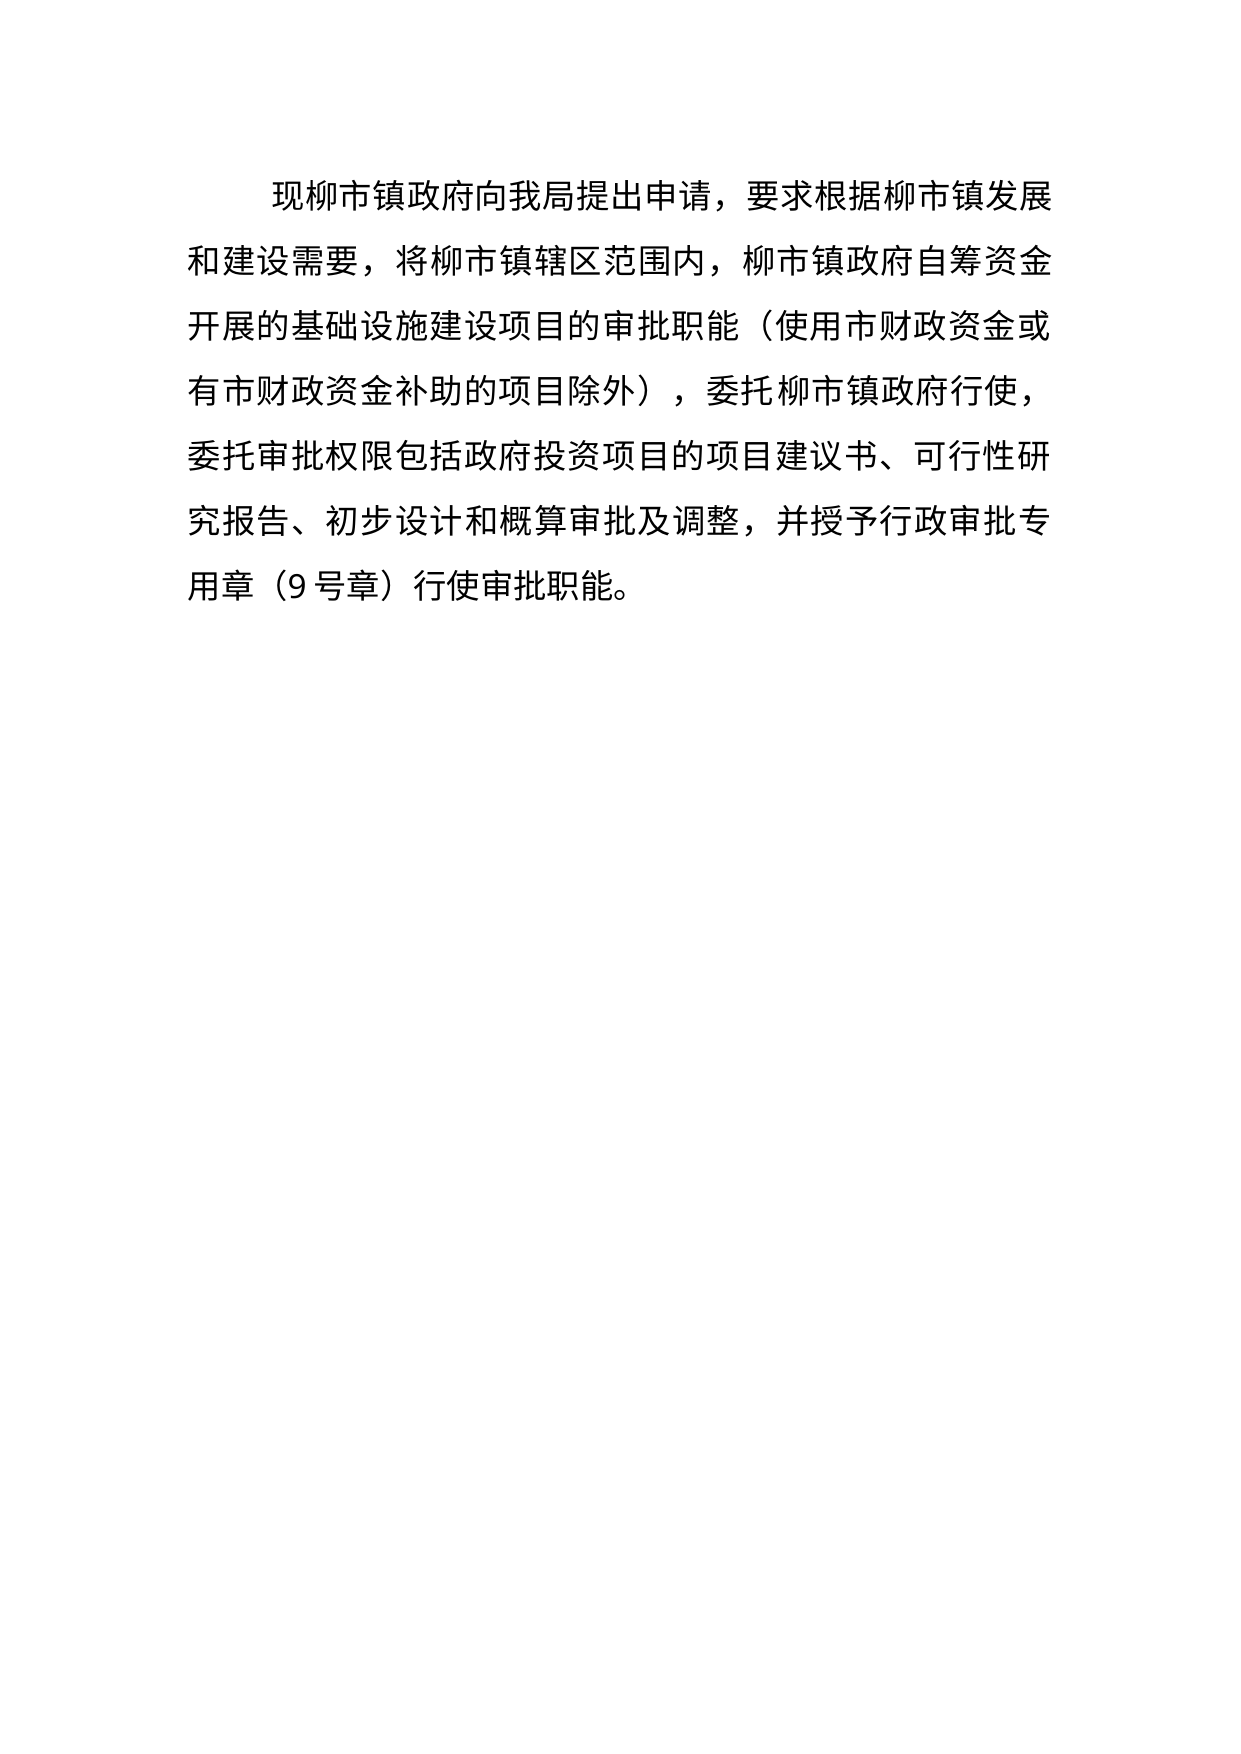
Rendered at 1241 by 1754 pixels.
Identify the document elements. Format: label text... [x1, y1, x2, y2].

text 现柳市镇政府向我局提出申请，要求根据柳市镇发展和建设需要，将柳市镇辖区范围内，柳市镇政府自筹资金开展的基础设施建设项目的审批职能（使用市财政资金或有市财政资金补助的项目除外），委托柳市镇政府行使，委托审批权限包括政府投资项目的项目建议书、可行性研究报告、初步设计和概算审批及调整，并授予行政审批专用章（9号章）行使审批职能。 [187, 162, 1053, 617]
